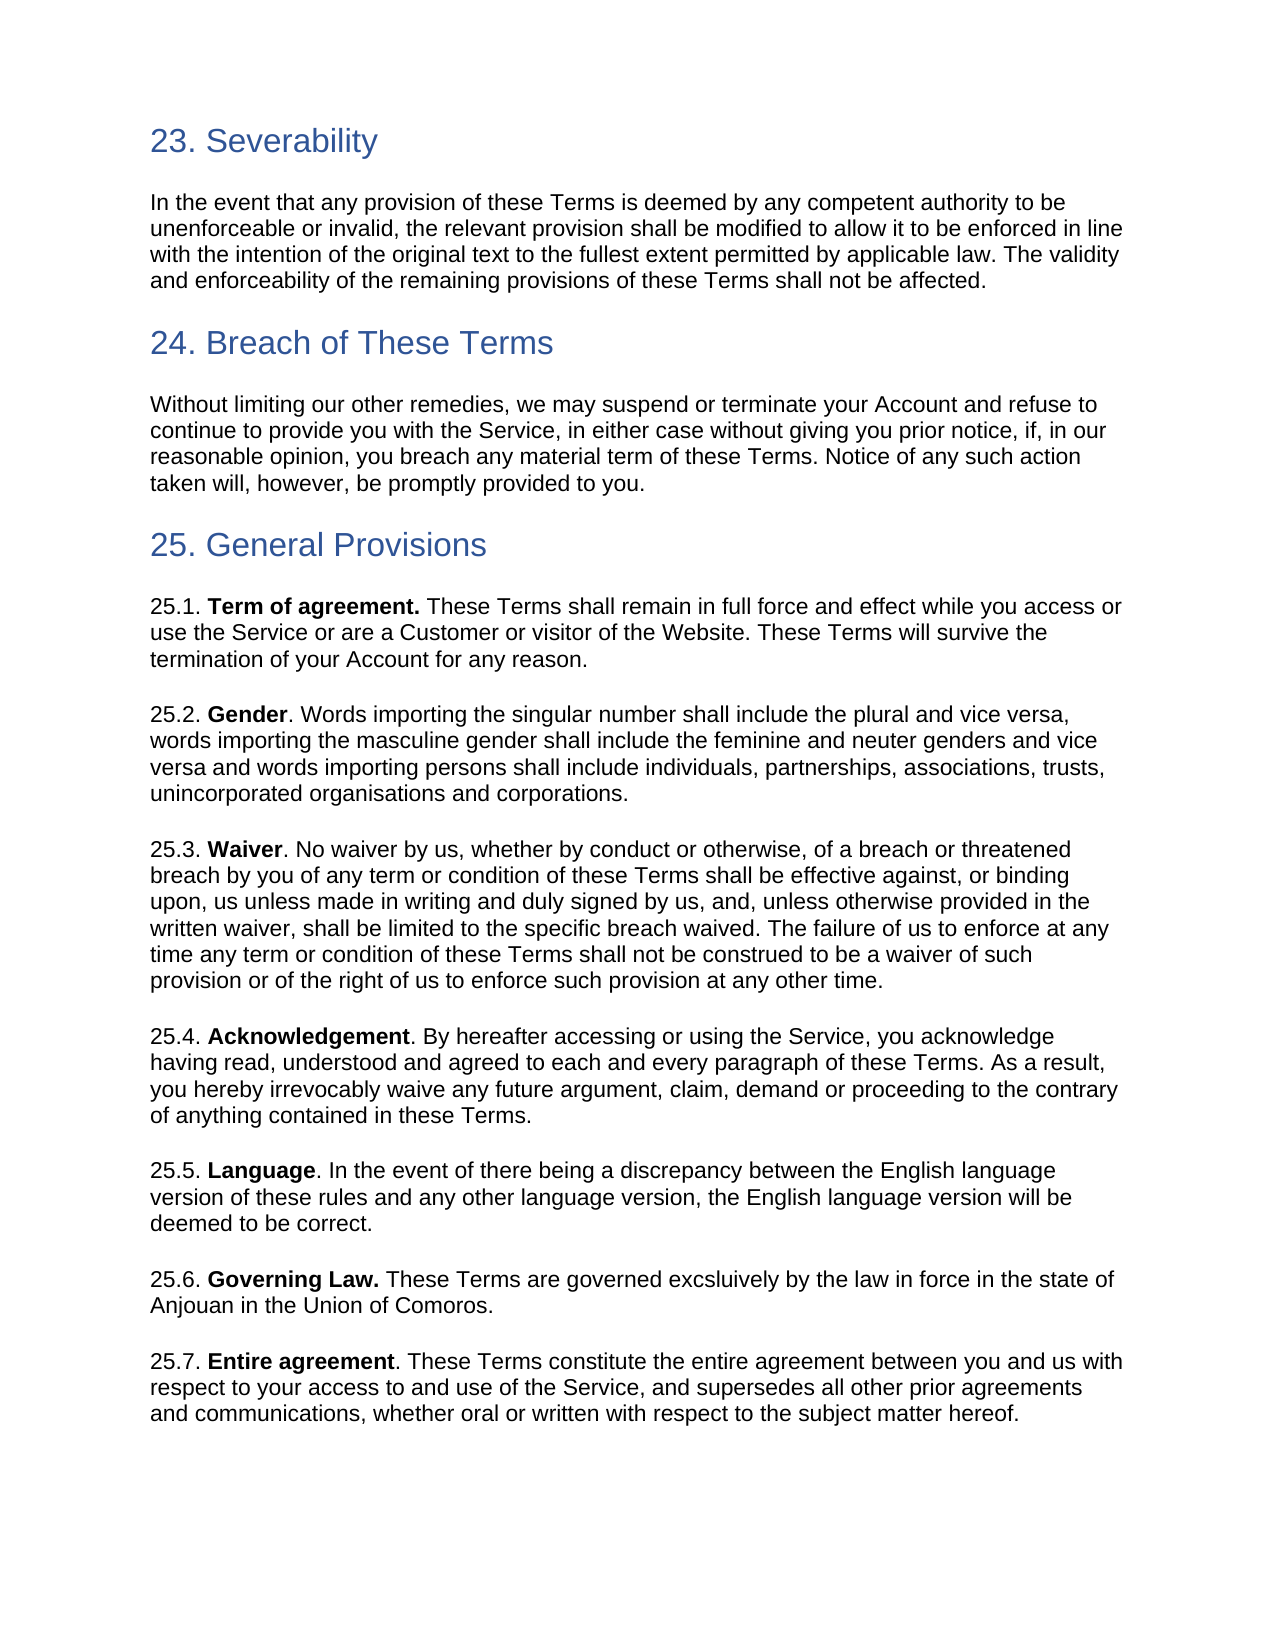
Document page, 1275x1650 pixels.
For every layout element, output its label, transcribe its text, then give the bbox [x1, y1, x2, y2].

text 23. Severability [150, 121, 1125, 159]
text 25.4. Acknowledgement. By hereafter accessing or using the Service, you acknowledge having read, understood and agreed to each and every paragraph of these Terms. As a result, you hereby irrevocably waive any future argument, claim, demand or proceeding to the contrary of anything contained in these Terms. [150, 1023, 1125, 1128]
text 25.6. Governing Law. These Terms are governed excsluively by the law in force in the state of Anjouan in the Union of Comoros. [150, 1266, 1125, 1318]
text 25.7. Entire agreement. These Terms constitute the entire agreement between you and us with respect to your access to and use of the Service, and supersedes all other prior agreements and communications, whether oral or written with respect to the subject matter hereof. [150, 1348, 1125, 1427]
text 25. General Provisions [150, 525, 1125, 564]
text Without limiting our other remedies, we may suspend or terminate your Account and refuse to continue to provide you with the Service, in either case without giving you prior notice, if, in our reasonable opinion, you breach any material term of these Terms. Notice of any such action taken will, however, be promptly provided to you. [150, 391, 1125, 496]
text 25.1. Term of agreement. These Terms shall remain in full force and effect while you access or use the Service or are a Customer or visitor of the Website. These Terms will survive the termination of your Account for any reason. [150, 593, 1125, 672]
text In the event that any provision of these Terms is deemed by any competent authority to be unenforceable or invalid, the relevant provision shall be modified to allow it to be enforced in line with the intention of the original text to the fullest extent permitted by applicable law. The validity and enforceability of the remaining provisions of these Terms shall not be affected. [150, 188, 1125, 294]
text 25.3. Waiver. No waiver by us, whether by conduct or otherwise, of a breach or threatened breach by you of any term or condition of these Terms shall be effective against, or binding upon, us unless made in writing and duly signed by us, and, unless otherwise provided in the written waiver, shall be limited to the specific breach waived. The failure of us to enforce at any time any term or condition of these Terms shall not be construed to be a waiver of such provision or of the right of us to enforce such provision at any other time. [150, 836, 1125, 994]
text 25.5. Language. In the event of there being a discrepancy between the English language version of these rules and any other language version, the English language version will be deemed to be correct. [150, 1157, 1125, 1237]
text 25.2. Gender. Words importing the singular number shall include the plural and vice versa, words importing the masculine gender shall include the feminine and neuter genders and vice versa and words importing persons shall include individuals, partnerships, associations, trusts, unincorporated organisations and corporations. [150, 701, 1125, 806]
text 24. Breach of These Terms [150, 323, 1125, 361]
